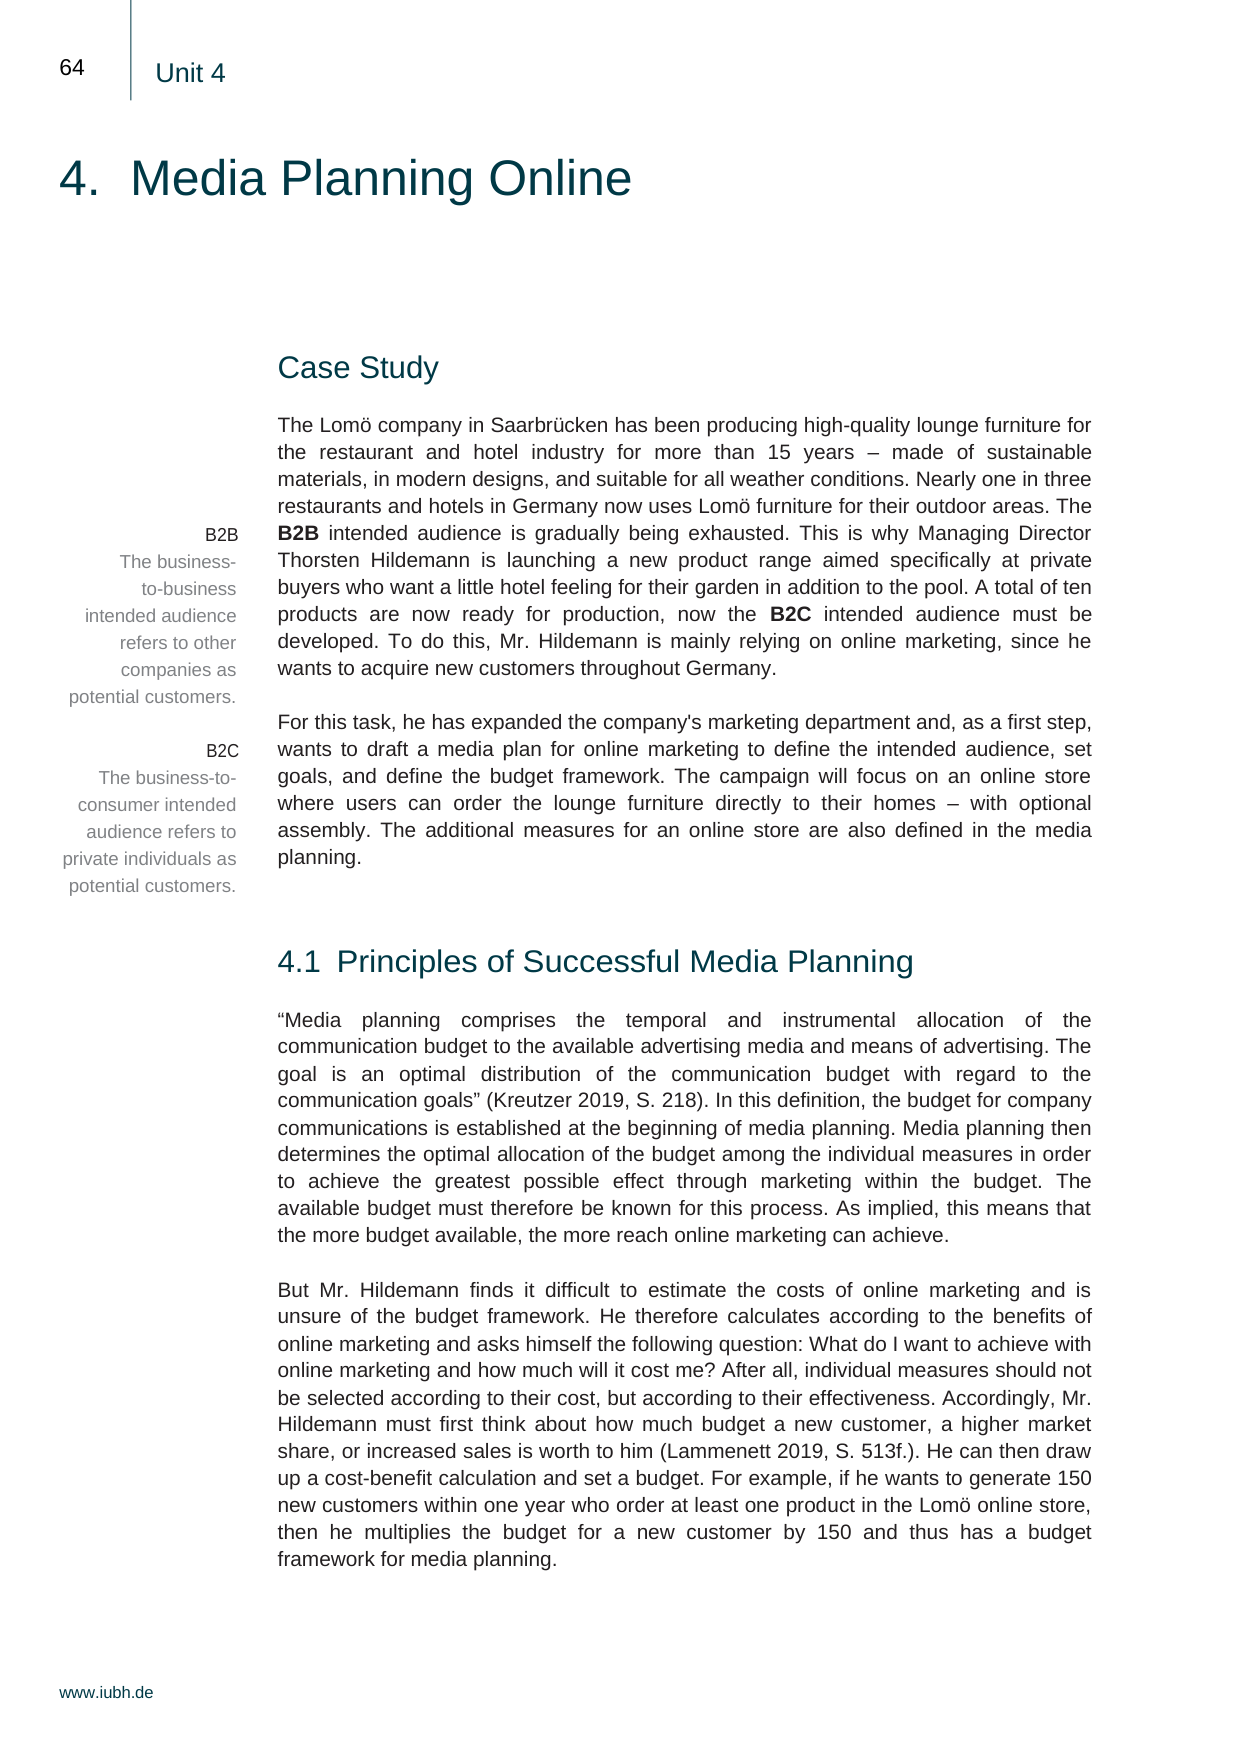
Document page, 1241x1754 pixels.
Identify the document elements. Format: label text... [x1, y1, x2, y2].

text For this task, he has expanded the company's marketing department and, as a first step, wants to draft a media plan for online marketing to deﬁne the intended audience, set goals, and define the budget framework. The campaign will focus on an online store where users can order the lounge furniture directly to their homes – with optional assembly. The additional measures for an online store are also defined in the media planning. [277, 710, 1093, 869]
list Media Planning Online [59, 148, 1207, 206]
text But Mr. Hildemann finds it difficult to estimate the costs of online marketing and is unsure of the budget framework. He therefore calculates according to the benefits of online marketing and asks himself the following question: What do I want to achieve with online marketing and how much will it cost me? After all, individual measures should not be selected according to their cost, but according to their effectiveness. Accordingly, Mr. Hildemann must first think about how much budget a new customer, a higher market share, or increased sales is worth to him (Lammenett 2019, S. 513f.). He can then draw up a cost-benefit calculation and set a budget. For example, if he wants to generate 150 new customers within one year who order at least one product in the Lomö online store, then he multiplies the budget for a new customer by 150 and thus has a budget framework for media planning. [277, 1277, 1093, 1571]
subtitle Principles of Successful Media Planning [277, 943, 1207, 979]
text “Media planning comprises the temporal and instrumental allocation of the communication budget to the available advertising media and means of advertising. The goal is an optimal distribution of the communication budget with regard to the communication goals” (Kreutzer 2019, S. 218). In this deﬁnition, the budget for company communications is established at the beginning of media planning. Media planning then determines the optimal allocation of the budget among the individual measures in order to achieve the greatest possible effect through marketing within the budget. The available budget must therefore be known for this process. As implied, this means that the more budget available, the more reach online marketing can achieve. [277, 1007, 1093, 1247]
text The business-to-consumer intended audience refers to private individuals as potential customers. [59, 767, 236, 897]
subtitle Case Study [277, 349, 1207, 385]
text The Lomö company in Saarbrücken has been producing high-quality lounge furniture for the restaurant and hotel industry for more than 15 years – made of sustainable materials, in modern designs, and suitable for all weather conditions. Nearly one in three restaurants and hotels in Germany now uses Lomö furniture for their outdoor areas. The B2B intended audience is gradually being exhausted. This is why Managing Director Thorsten Hildemann is launching a new product range aimed specifically at private buyers who want a little hotel feeling for their garden in addition to the pool. A total of ten products are now ready for production, now the B2C intended audience must be developed. To do this, Mr. Hildemann is mainly relying on online marketing, since he wants to acquire new customers throughout Germany. [277, 413, 1093, 680]
text B2B [205, 523, 240, 545]
text B2C [206, 739, 240, 761]
text The business-to-business intended audience refers to other companies as potential customers. [66, 551, 236, 708]
